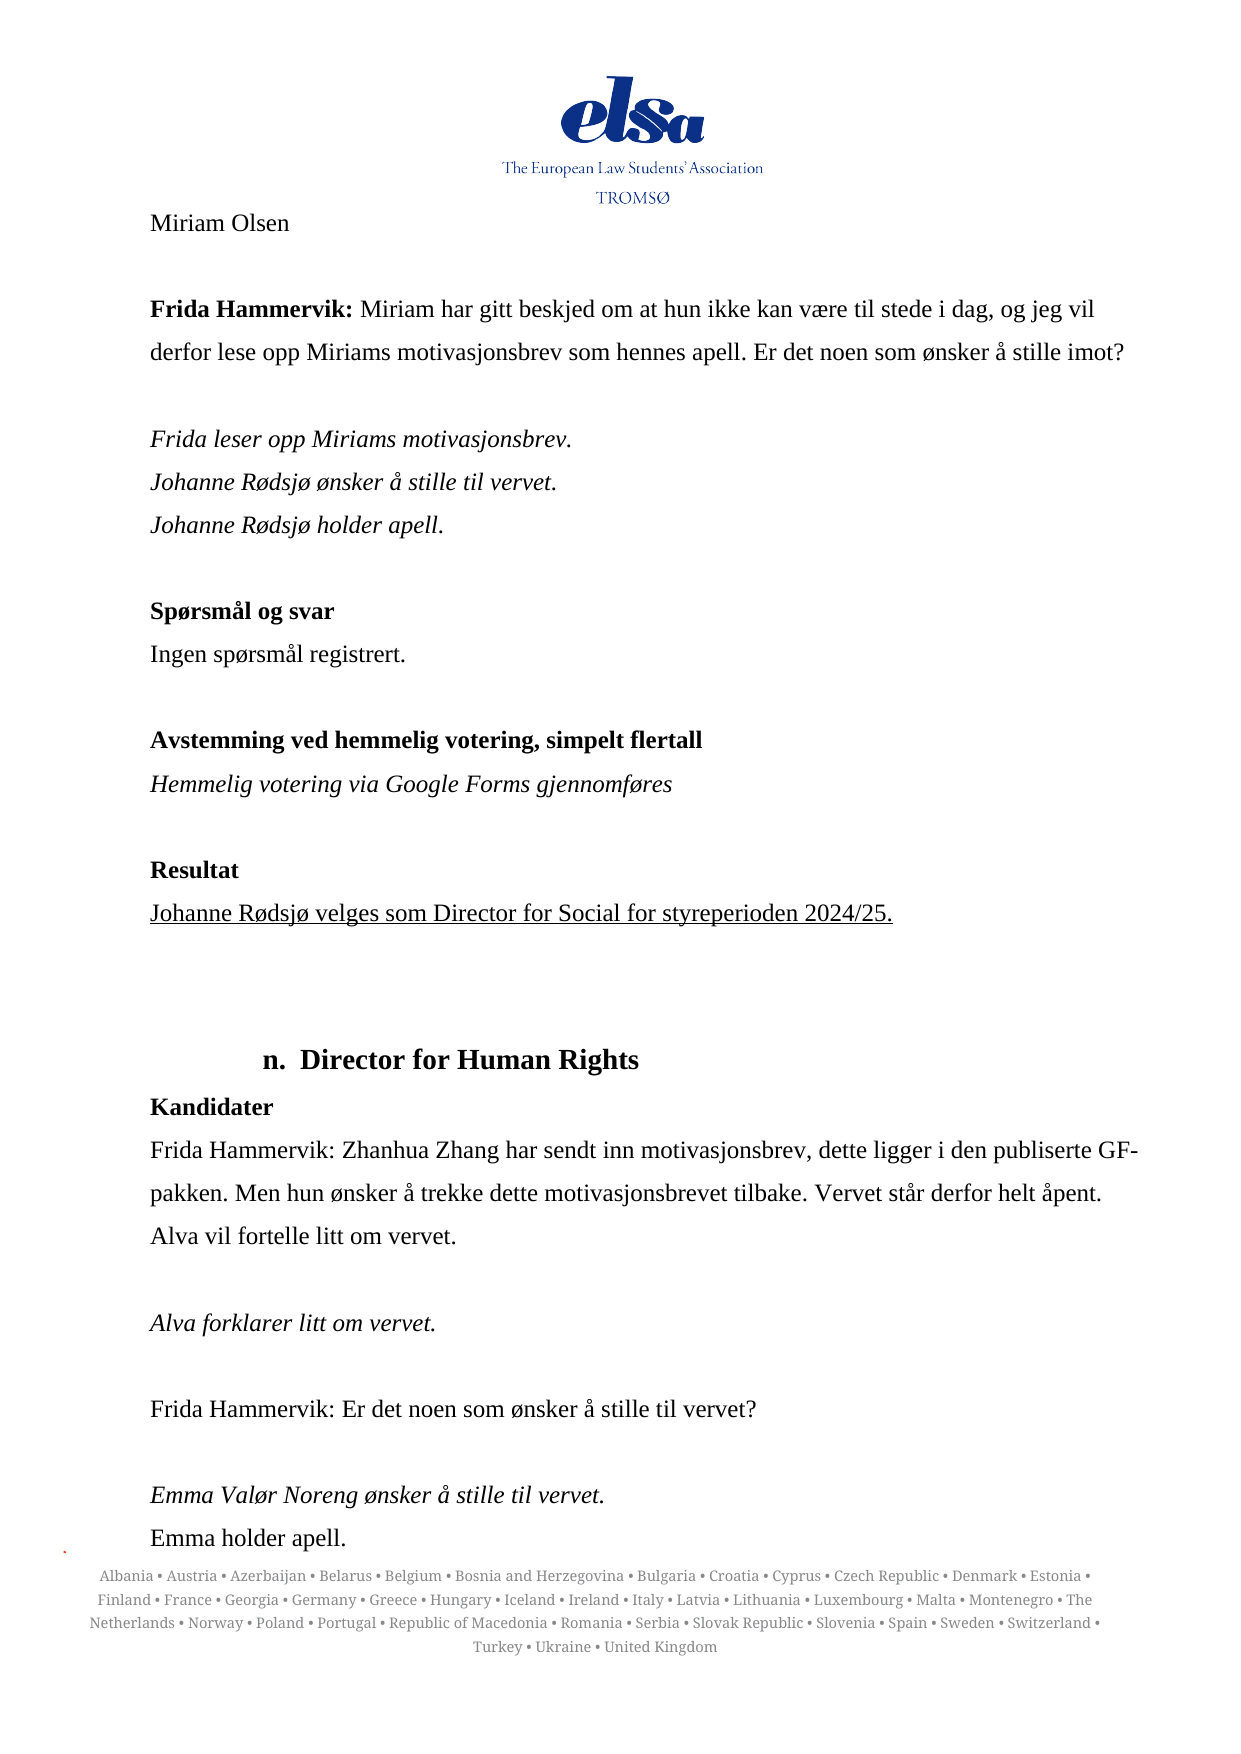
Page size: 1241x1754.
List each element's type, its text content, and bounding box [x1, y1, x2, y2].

list Director for Human Rights [262, 1042, 1152, 1075]
text Kandidater [150, 1092, 1152, 1121]
text Avstemming ved hemmelig votering, simpelt flertall [150, 726, 1152, 754]
text Frida leser opp Miriams motivasjonsbrev. [150, 424, 1152, 452]
text Miriam Olsen [150, 208, 1152, 237]
text Johanne Rødsjø velges som Director for Social for styreperioden 2024/25. [150, 898, 1152, 927]
text Hemmelig votering via Google Forms gjennomføres [150, 769, 1152, 797]
text Emma holder apell. [150, 1523, 1152, 1552]
text Ingen spørsmål registrert. [150, 639, 1152, 668]
text Spørsmål og svar [150, 596, 1152, 625]
text Johanne Rødsjø ønsker å stille til vervet. [150, 467, 1152, 496]
picture [501, 73, 764, 208]
text Resultat [150, 855, 1152, 884]
text Frida Hammervik: Miriam har gitt beskjed om at hun ikke kan være til stede i dag, og jeg vil derfor lese opp Miriams motivasjonsbrev som hennes apell. Er det noen som ønsker å stille imot? [150, 294, 1152, 366]
text Johanne Rødsjø holder apell. [150, 510, 1152, 539]
text Emma Valør Noreng ønsker å stille til vervet. [150, 1480, 1152, 1509]
text Frida Hammervik: Zhanhua Zhang har sendt inn motivasjonsbrev, dette ligger i den publiserte GF-pakken. Men hun ønsker å trekke dette motivasjonsbrevet tilbake. Vervet står derfor helt åpent. Alva vil fortelle litt om vervet. [150, 1135, 1152, 1250]
text Alva forklarer litt om vervet. [150, 1308, 1152, 1336]
text Frida Hammervik: Er det noen som ønsker å stille til vervet? [150, 1394, 1152, 1423]
